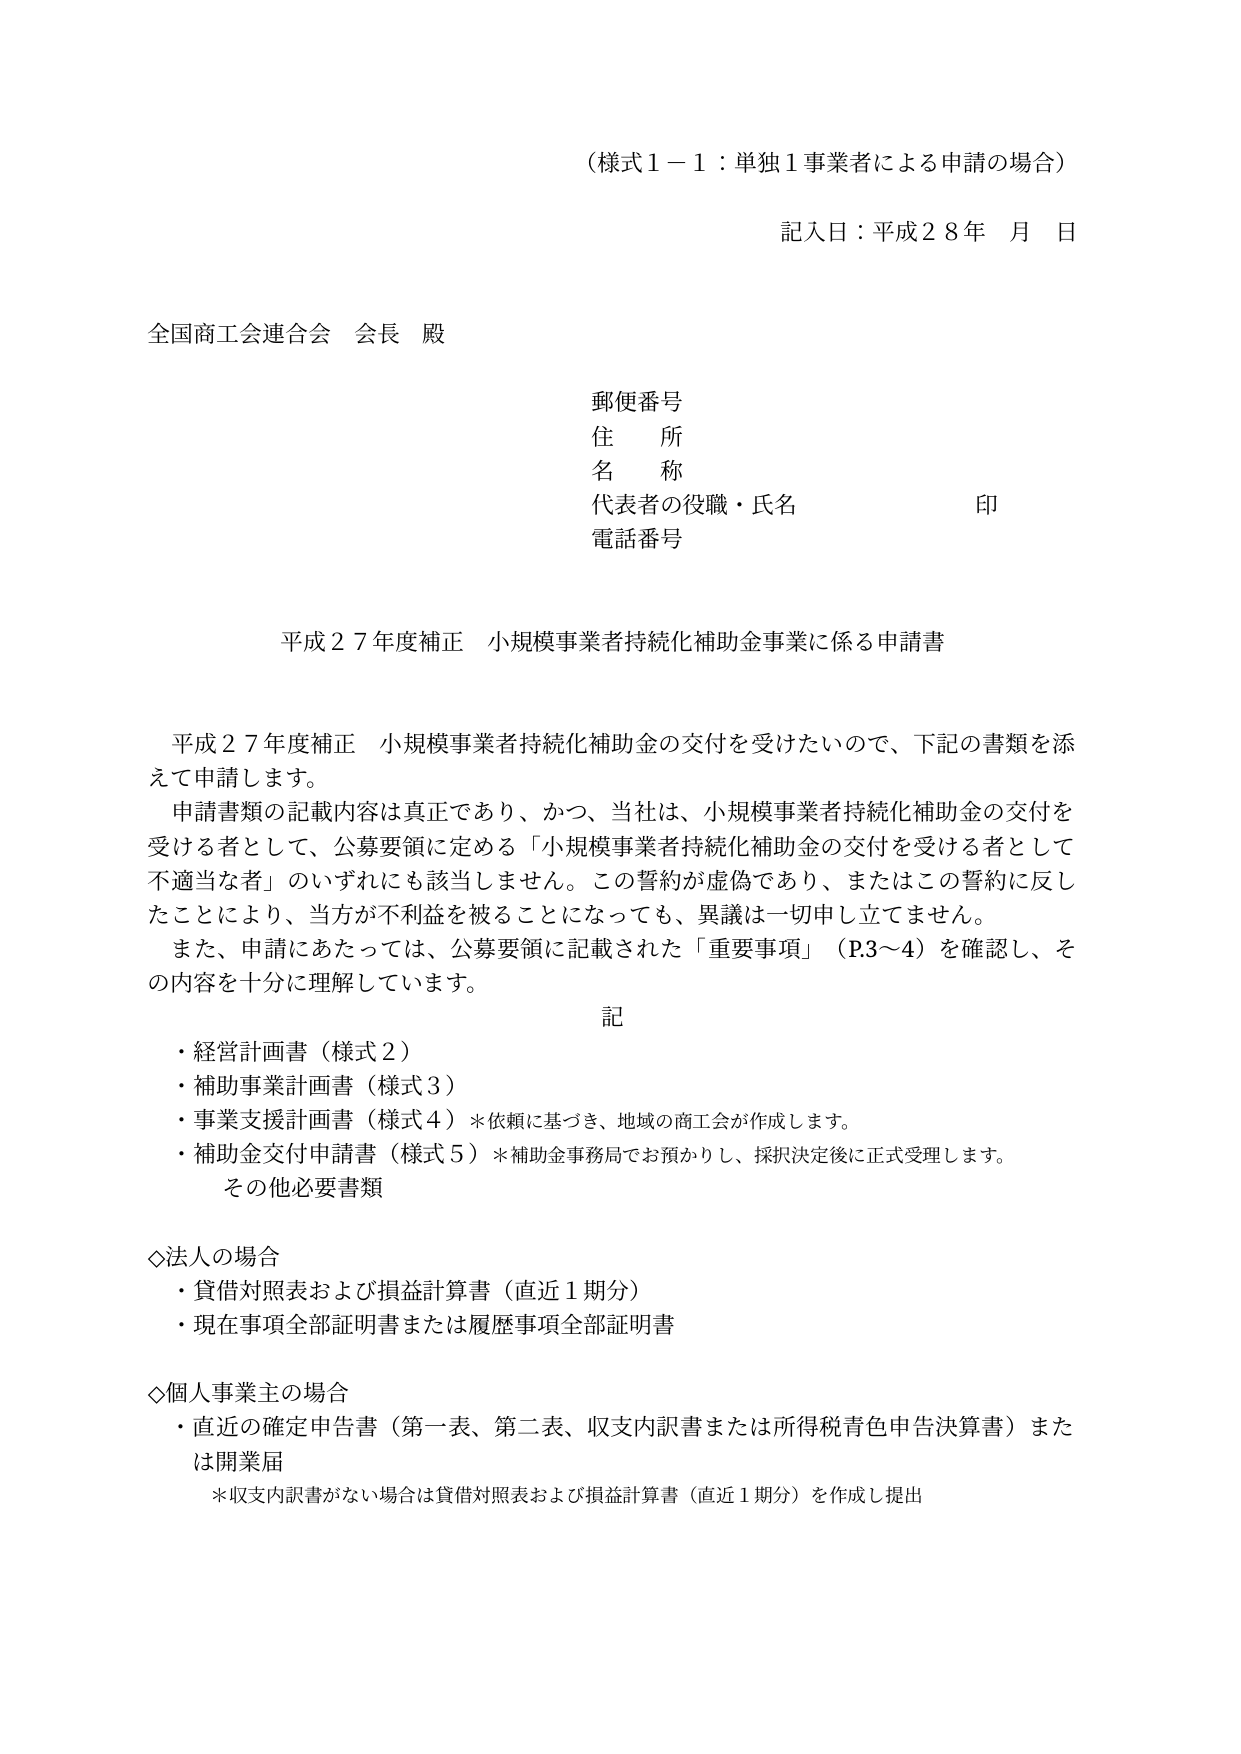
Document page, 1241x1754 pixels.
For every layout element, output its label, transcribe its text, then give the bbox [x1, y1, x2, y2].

text 電話番号 [591, 521, 1078, 555]
text 平成２７年度補正 小規模事業者持続化補助金の交付を受けたいので、下記の書類を添えて申請します。 [148, 726, 1078, 794]
text ◇法人の場合 [148, 1238, 1078, 1272]
text 郵便番号 [591, 384, 1003, 418]
text ・事業支援計画書（様式４）＊依頼に基づき、地域の商工会が作成します。 [148, 1101, 1078, 1136]
text 平成２７年度補正 小規模事業者持続化補助金事業に係る申請書 [148, 623, 1078, 657]
text その他必要書類 [148, 1170, 1078, 1204]
text 名 称 [591, 452, 1003, 486]
text 記入日：平成２８年 月 日 [148, 213, 1078, 247]
text ・貸借対照表および損益計算書（直近１期分） [148, 1272, 1078, 1306]
text ・現在事項全部証明書または履歴事項全部証明書 [148, 1306, 1078, 1341]
text ・経営計画書（様式２） [148, 1033, 1078, 1067]
text 住 所 [591, 418, 1003, 452]
text ◇個人事業主の場合 [148, 1375, 1078, 1409]
text 代表者の役職・氏名 印 [591, 486, 1063, 521]
text 全国商工会連合会 会長 殿 [148, 316, 1078, 350]
text ・補助金交付申請書（様式５）＊補助金事務局でお預かりし、採択決定後に正式受理します。 [148, 1136, 1078, 1170]
text ・補助事業計画書（様式３） [148, 1067, 1078, 1101]
subtitle 記 [148, 999, 1078, 1033]
text 申請書類の記載内容は真正であり、かつ、当社は、小規模事業者持続化補助金の交付を受ける者として、公募要領に定める「小規模事業者持続化補助金の交付を受ける者として不適当な者」のいずれにも該当しません。この誓約が虚偽であり、またはこの誓約に反したことにより、当方が不利益を被ることになっても、異議は一切申し立てません。 [148, 794, 1078, 931]
text また、申請にあたっては、公募要領に記載された「重要事項」（P.3～4）を確認し、その内容を十分に理解しています。 [148, 931, 1078, 999]
text ＊収支内訳書がない場合は貸借対照表および損益計算書（直近１期分）を作成し提出 [191, 1477, 1078, 1511]
text ・直近の確定申告書（第一表、第二表、収支内訳書または所得税青色申告決算書）または開業届 [169, 1409, 1078, 1477]
text （様式１－１：単独１事業者による申請の場合） [148, 145, 1078, 179]
